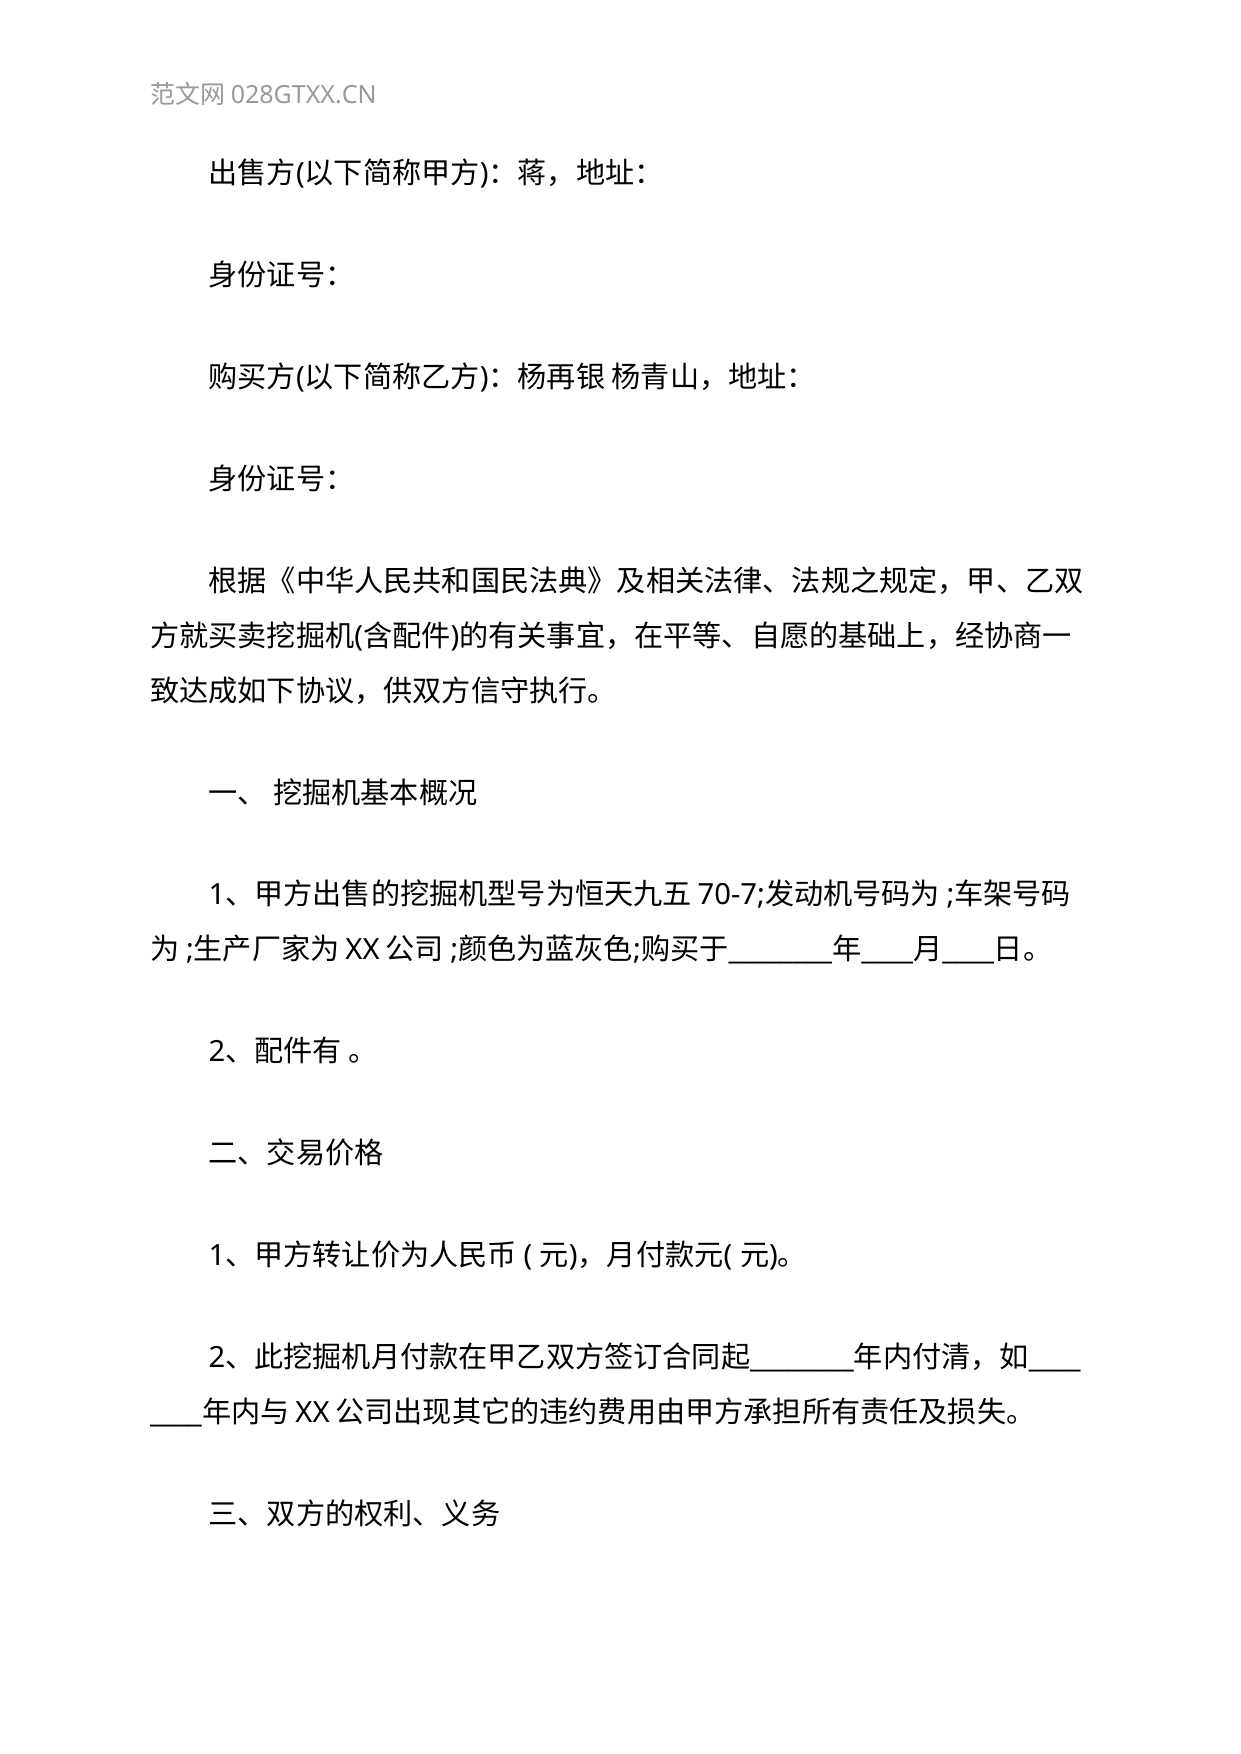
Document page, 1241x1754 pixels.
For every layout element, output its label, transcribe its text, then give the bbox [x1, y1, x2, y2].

text 三、双方的权利、义务 [150, 1491, 1090, 1533]
text 2、配件有 。 [150, 1028, 1090, 1070]
text 购买方(以下简称乙方)：杨再银 杨青山，地址： [150, 354, 1090, 396]
text 二、交易价格 [150, 1130, 1090, 1172]
text 出售方(以下简称甲方)：蒋，地址： [150, 150, 1090, 192]
text 一、 挖掘机基本概况 [150, 769, 1090, 811]
text 根据《中华人民共和国民法典》及相关法律、法规之规定，甲、乙双方就买卖挖掘机(含配件)的有关事宜，在平等、自愿的基础上，经协商一致达成如下协议，供双方信守执行。 [150, 557, 1090, 710]
text 1、甲方出售的挖掘机型号为恒天九五70-7;发动机号码为 ;车架号码为 ;生产厂家为XX公司 ;颜色为蓝灰色;购买于________年____月____日。 [150, 871, 1090, 968]
text 1、甲方转让价为人民币 ( 元)，月付款元( 元)。 [150, 1232, 1090, 1274]
text 2、此挖掘机月付款在甲乙双方签订合同起________年内付清，如________年内与XX公司出现其它的违约费用由甲方承担所有责任及损失。 [150, 1334, 1090, 1431]
text 身份证号： [150, 456, 1090, 498]
text 身份证号： [150, 252, 1090, 294]
